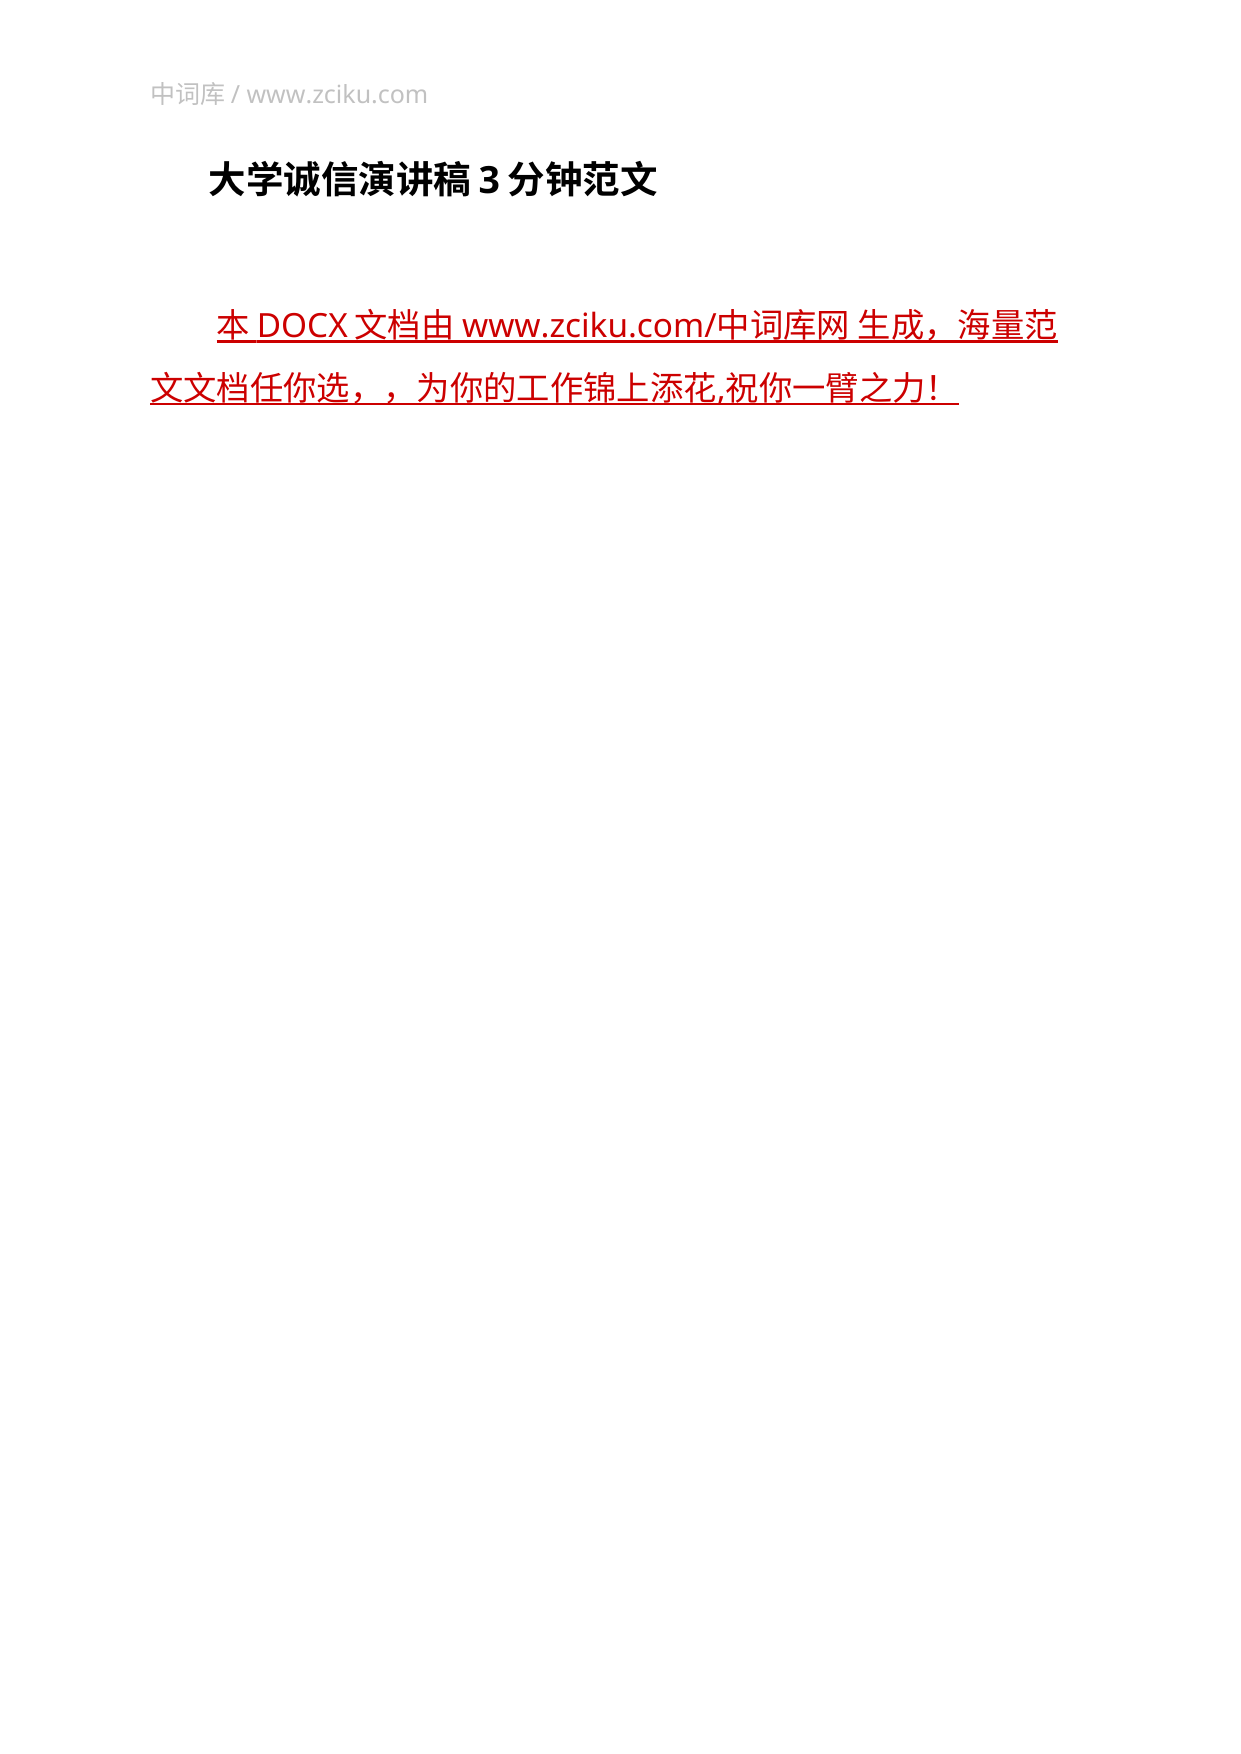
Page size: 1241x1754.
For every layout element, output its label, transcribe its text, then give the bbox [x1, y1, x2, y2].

text 本DOCX文档由 www.zciku.com/中词库网 生成，海量范文文档任你选，，为你的工作锦上添花,祝你一臂之力！ [150, 299, 1090, 410]
text 大学诚信演讲稿3分钟范文 [150, 150, 1090, 204]
